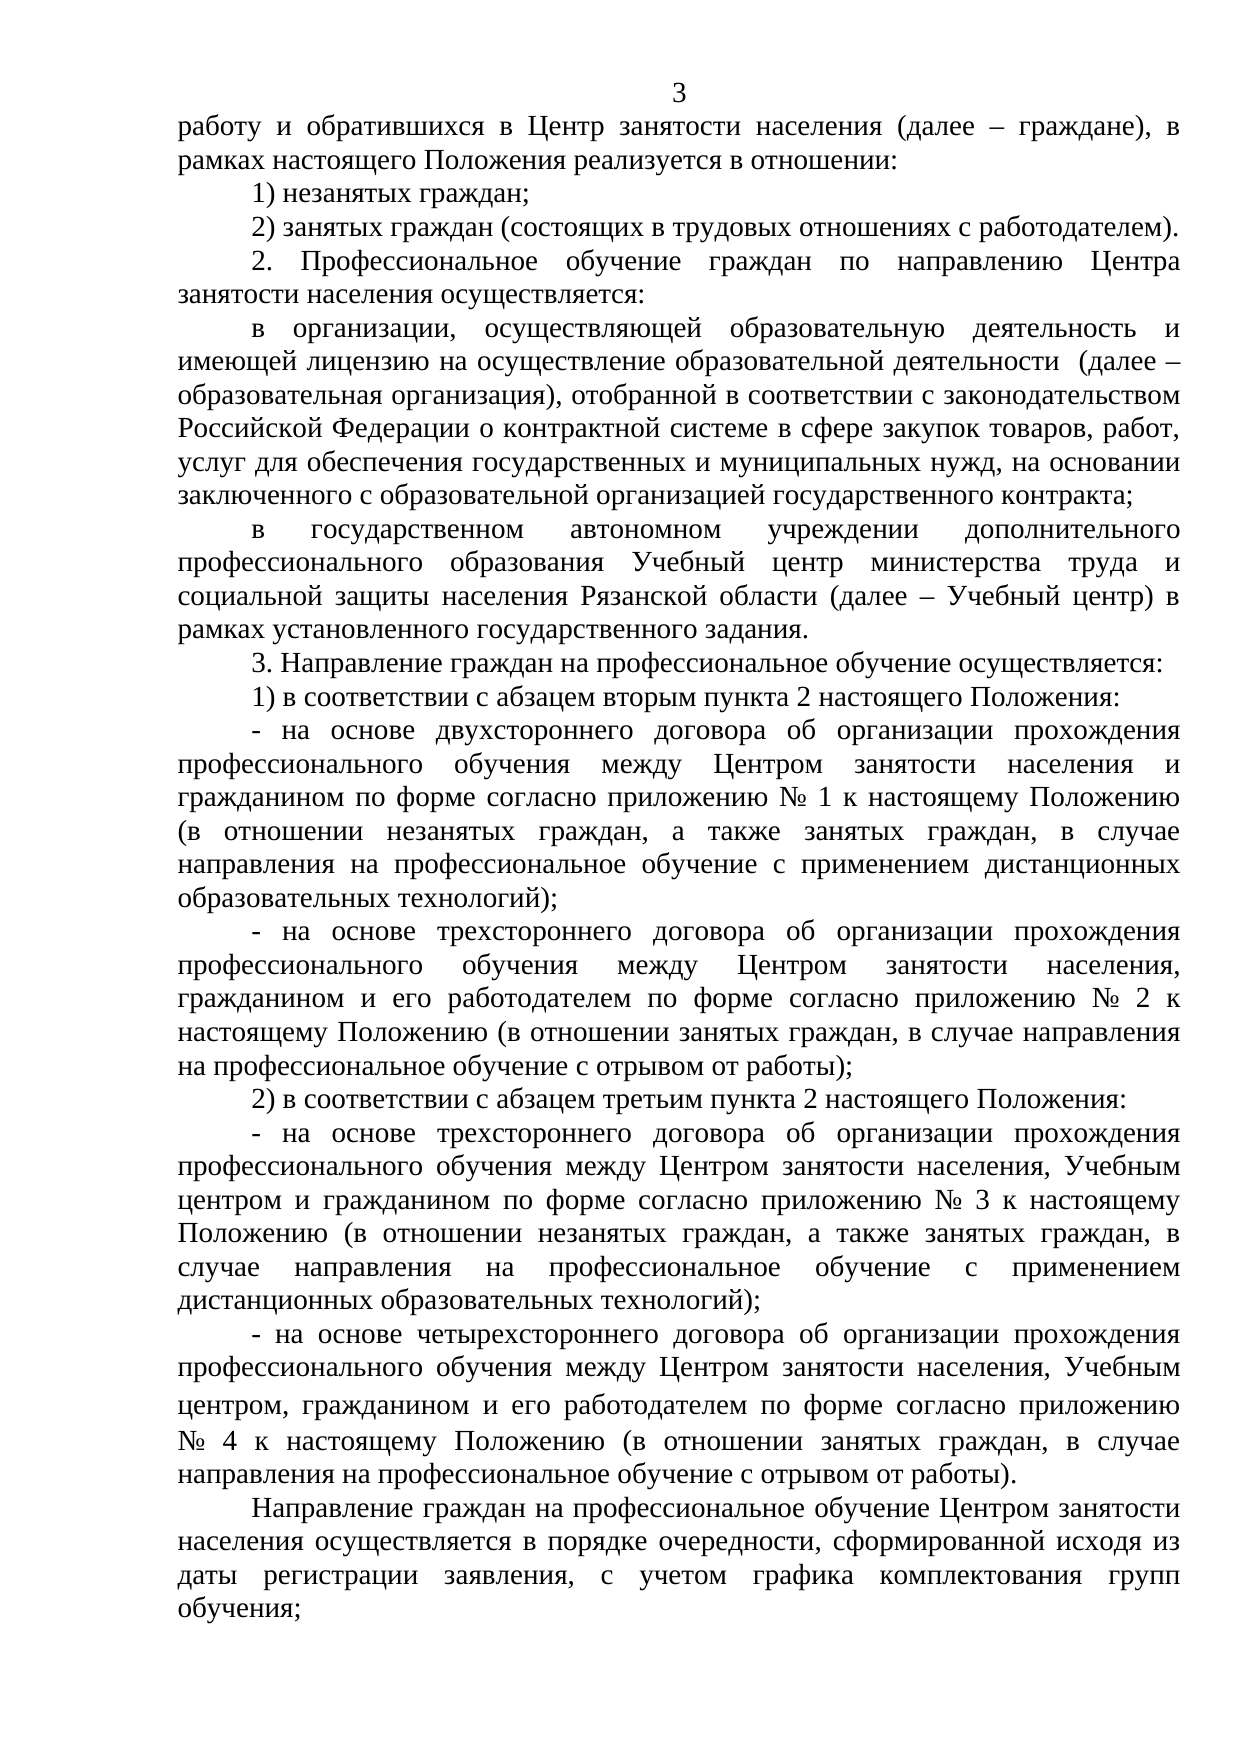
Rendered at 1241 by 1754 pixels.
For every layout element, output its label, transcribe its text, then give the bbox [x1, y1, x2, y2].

text - на основе трехстороннего договора об организации прохождения профессионального обучения между Центром занятости населения, Учебным центром и гражданином по форме согласно приложению № 3 к настоящему Положению (в отношении незанятых граждан, а также занятых граждан, в случае направления на профессиональное обучение с применением дистанционных образовательных технологий); [177, 1115, 1181, 1316]
text 2. Профессиональное обучение граждан по направлению Центра занятости населения осуществляется: [177, 243, 1181, 310]
text 1) в соответствии с абзацем вторым пункта 2 настоящего Положения: [177, 679, 1181, 712]
text в организации, осуществляющей образовательную деятельность и имеющей лицензию на осуществление образовательной деятельности (далее – образовательная организация), отобранной в соответствии с законодательством Российской Федерации о контрактной системе в сфере закупок товаров, работ, услуг для обеспечения государственных и муниципальных нужд, на основании заключенного с образовательной организацией государственного контракта; [177, 310, 1181, 511]
text 3. Направление граждан на профессиональное обучение осуществляется: [177, 645, 1181, 679]
text 2) в соответствии с абзацем третьим пункта 2 настоящего Положения: [177, 1081, 1181, 1115]
text - на основе четырехстороннего договора об организации прохождения профессионального обучения между Центром занятости населения, Учебным центром, гражданином и его работодателем по форме согласно приложению № 4 к настоящему Положению (в отношении занятых граждан, в случае направления на профессиональное обучение с отрывом от работы). [177, 1316, 1181, 1490]
text 1) незанятых граждан; [177, 176, 1181, 209]
text 2) занятых граждан (состоящих в трудовых отношениях с работодателем). [177, 209, 1181, 243]
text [177, 108, 1181, 176]
text - на основе двухстороннего договора об организации прохождения профессионального обучения между Центром занятости населения и гражданином по форме согласно приложению № 1 к настоящему Положению (в отношении незанятых граждан, а также занятых граждан, в случае направления на профессиональное обучение с применением дистанционных образовательных технологий); [177, 712, 1181, 913]
text - на основе трехстороннего договора об организации прохождения профессионального обучения между Центром занятости населения, гражданином и его работодателем по форме согласно приложению № 2 к настоящему Положению (в отношении занятых граждан, в случае направления на профессиональное обучение с отрывом от работы); [177, 913, 1181, 1081]
text в государственном автономном учреждении дополнительного профессионального образования Учебный центр министерства труда и социальной защиты населения Рязанской области (далее – Учебный центр) в рамках установленного государственного задания. [177, 511, 1181, 645]
text Направление граждан на профессиональное обучение Центром занятости населения осуществляется в порядке очередности, сформированной исходя из даты регистрации заявления, с учетом графика комплектования групп обучения; [177, 1490, 1181, 1624]
